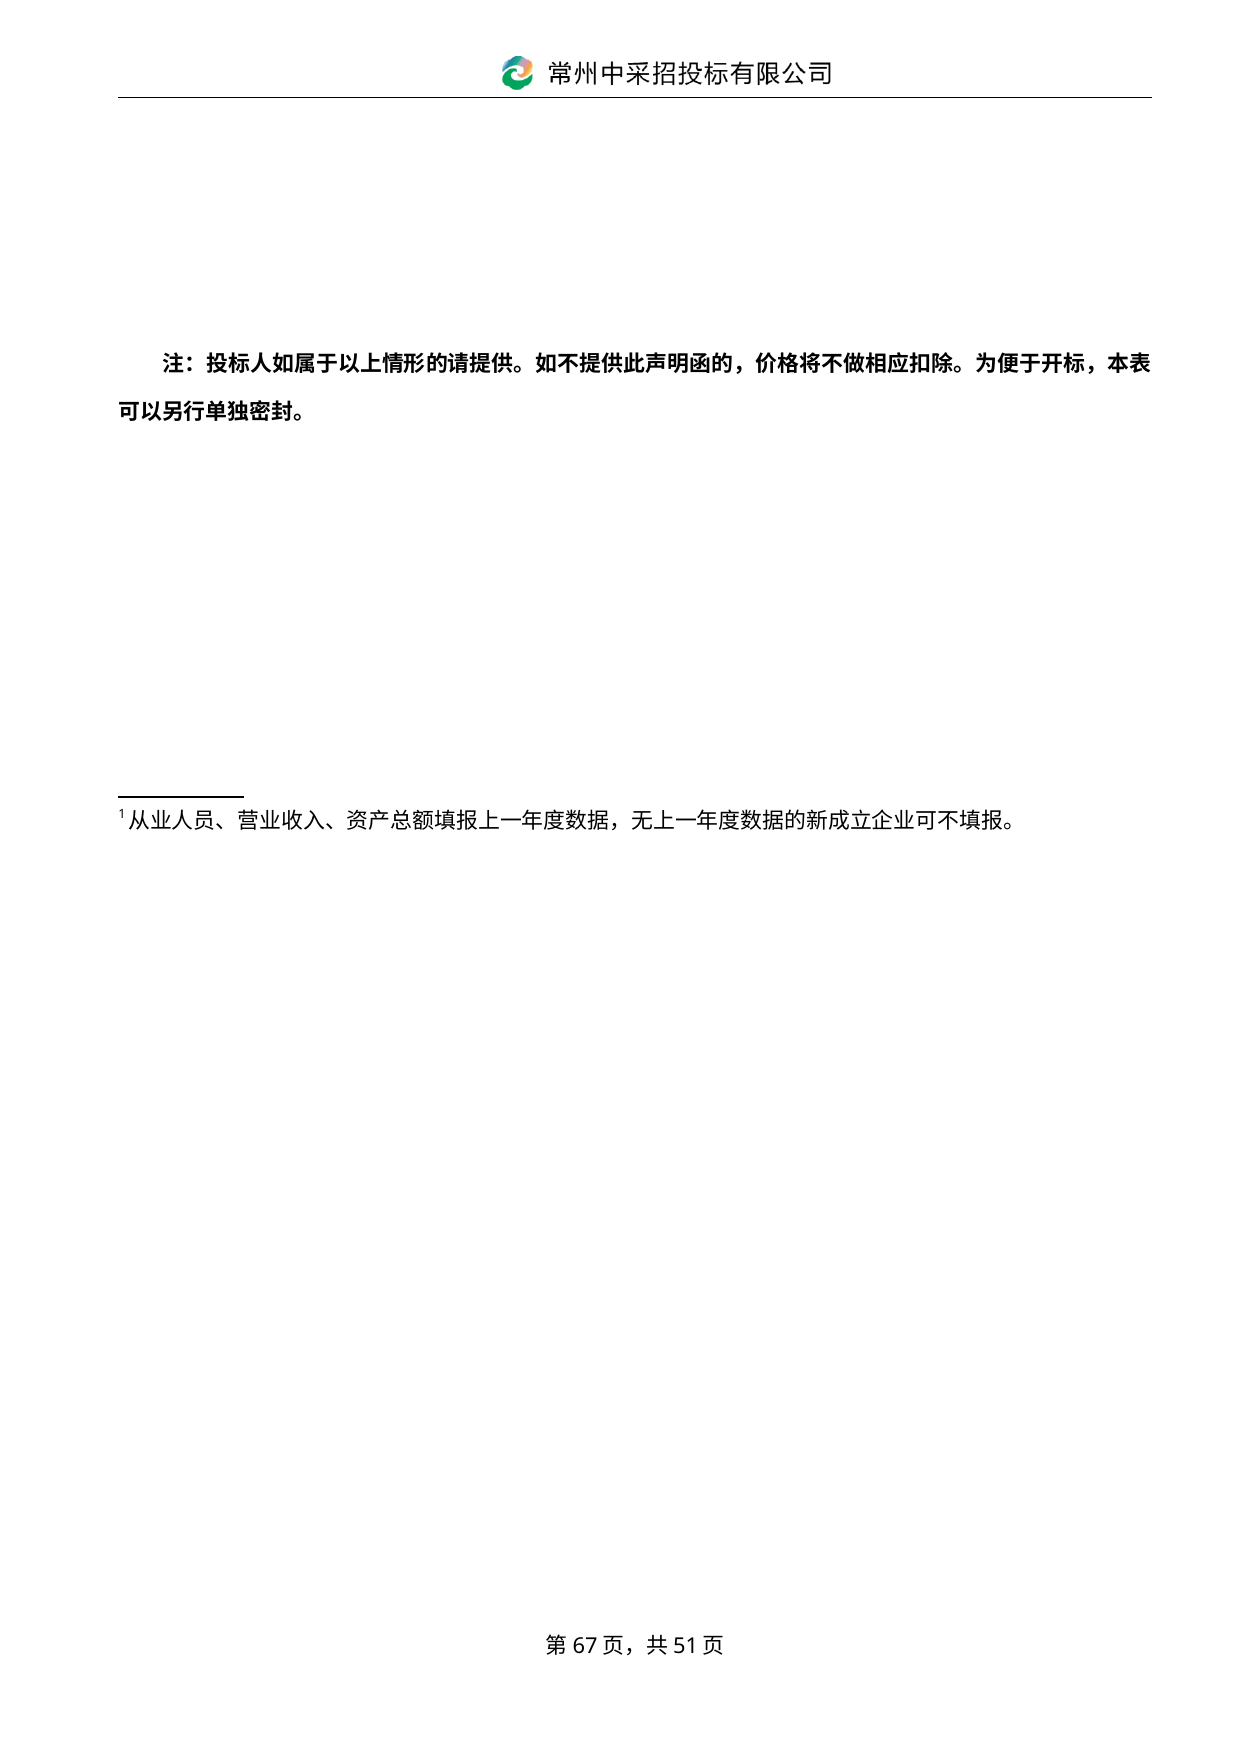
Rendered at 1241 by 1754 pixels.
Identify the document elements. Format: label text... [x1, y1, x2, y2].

text 1从业人员、营业收入、资产总额填报上一年度数据，无上一年度数据的新成立企业可不填报。 [118, 803, 1152, 835]
picture [502, 56, 834, 90]
text 注：投标人如属于以上情形的请提供。如不提供此声明函的，价格将不做相应扣除。为便于开标，本表可以另行单独密封。 [118, 345, 1152, 426]
